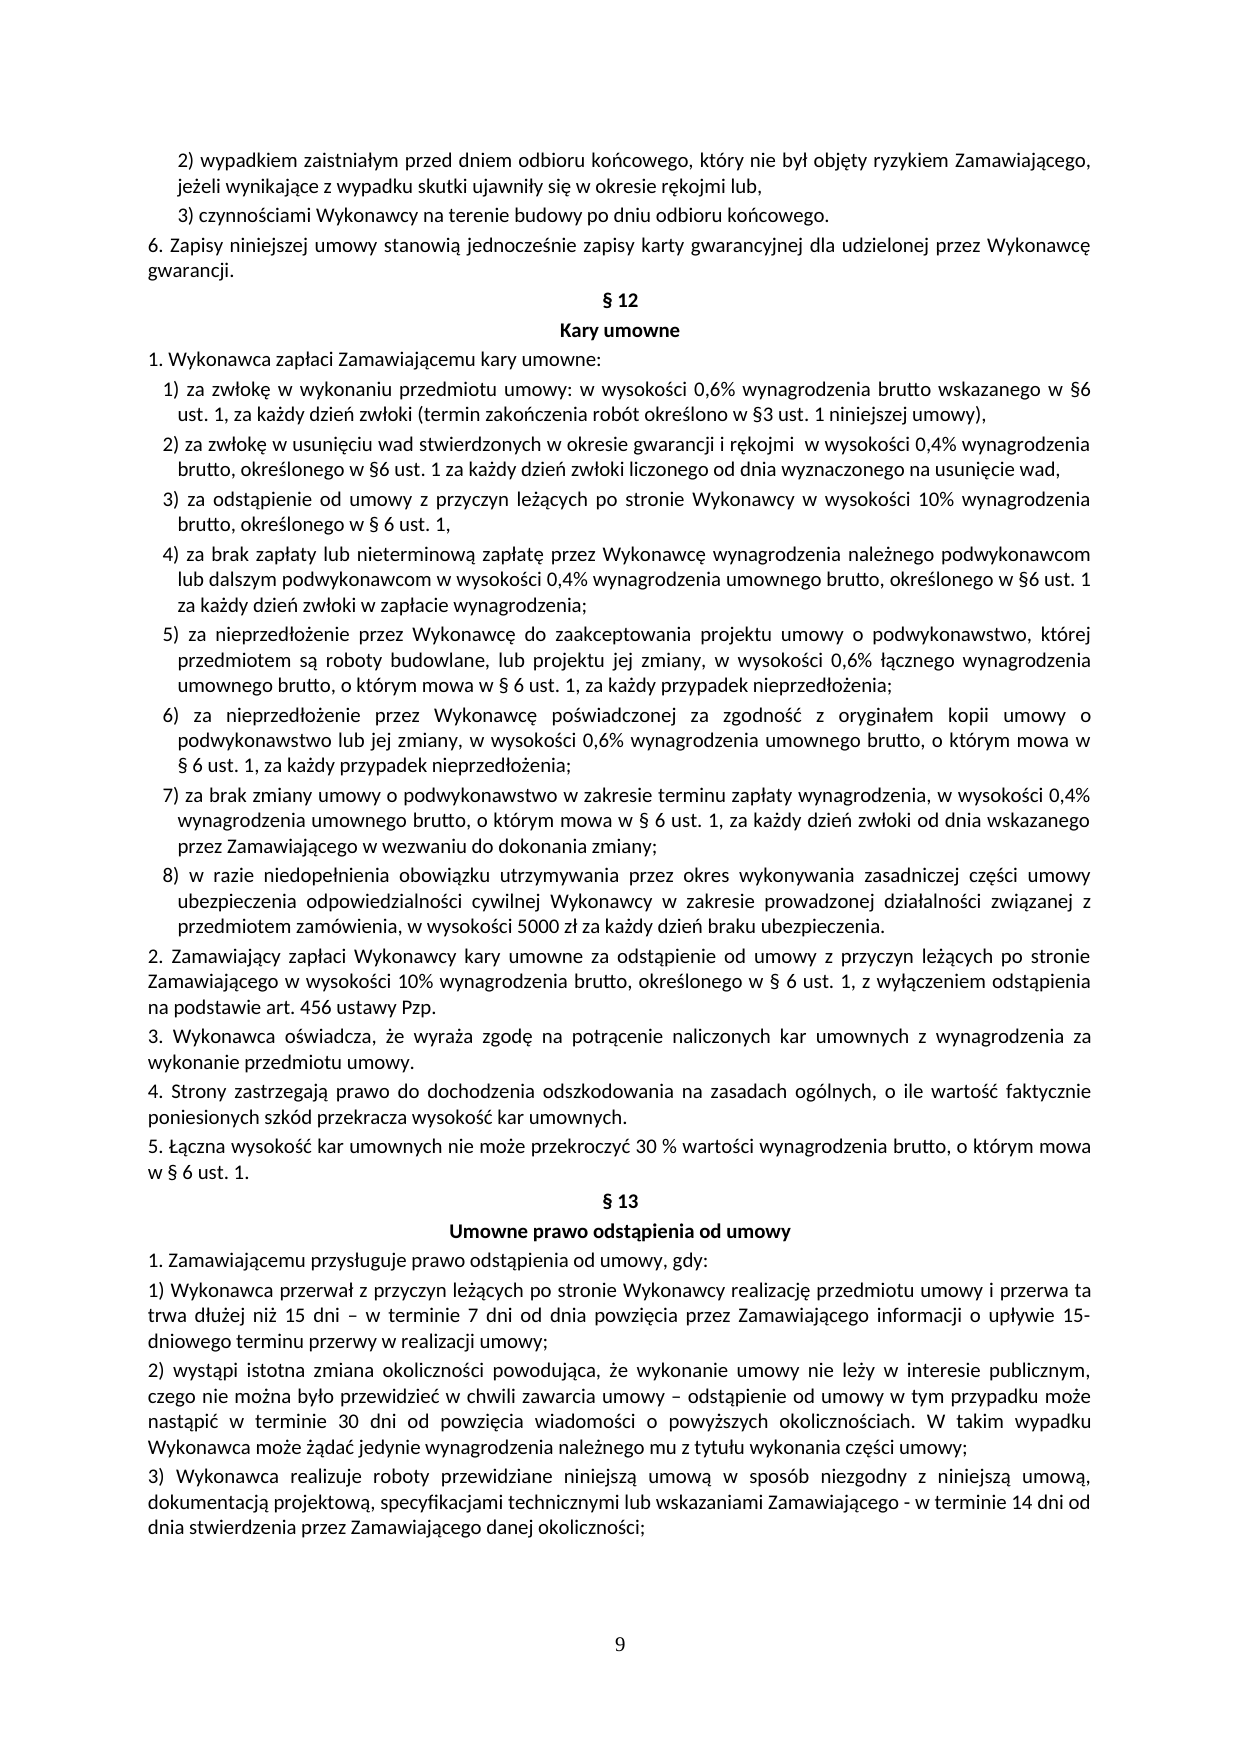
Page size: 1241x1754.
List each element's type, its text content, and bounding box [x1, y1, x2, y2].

text 1) za zwłokę w wykonaniu przedmiotu umowy: w wysokości 0,6% wynagrodzenia brutto wskazanego w §6 ust. 1, za każdy dzień zwłoki (termin zakończenia robót określono w §3 ust. 1 niniejszej umowy), [162, 376, 1093, 427]
text 3) Wykonawca realizuje roboty przewidziane niniejszą umową w sposób niezgodny z niniejszą umową, dokumentacją projektową, specyfikacjami technicznymi lub wskazaniami Zamawiającego - w terminie 14 dni od dnia stwierdzenia przez Zamawiającego danej okoliczności; [148, 1463, 1093, 1540]
text 1) Wykonawca przerwał z przyczyn leżących po stronie Wykonawcy realizację przedmiotu umowy i przerwa ta trwa dłużej niż 15 dni – w terminie 7 dni od dnia powzięcia przez Zamawiającego informacji o upływie 15- dniowego terminu przerwy w realizacji umowy; [148, 1277, 1093, 1353]
text 2) za zwłokę w usunięciu wad stwierdzonych w okresie gwarancji i rękojmi w wysokości 0,4% wynagrodzenia brutto, określonego w §6 ust. 1 za każdy dzień zwłoki liczonego od dnia wyznaczonego na usunięcie wad, [162, 431, 1093, 482]
text 4) za brak zapłaty lub nieterminową zapłatę przez Wykonawcę wynagrodzenia należnego podwykonawcom lub dalszym podwykonawcom w wysokości 0,4% wynagrodzenia umownego brutto, określonego w §6 ust. 1 za każdy dzień zwłoki w zapłacie wynagrodzenia; [162, 541, 1093, 617]
text 1. Wykonawca zapłaci Zamawiającemu kary umowne: [148, 346, 1093, 372]
text 8) w razie niedopełnienia obowiązku utrzymywania przez okres wykonywania zasadniczej części umowy ubezpieczenia odpowiedzialności cywilnej Wykonawcy w zakresie prowadzonej działalności związanej z przedmiotem zamówienia, w wysokości 5000 zł za każdy dzień braku ubezpieczenia. [162, 863, 1093, 939]
text 6. Zapisy niniejszej umowy stanowią jednocześnie zapisy karty gwarancyjnej dla udzielonej przez Wykonawcę gwarancji. [148, 232, 1093, 283]
text 5. Łączna wysokość kar umownych nie może przekroczyć 30 % wartości wynagrodzenia brutto, o którym mowa w § 6 ust. 1. [148, 1133, 1093, 1184]
text 2. Zamawiający zapłaci Wykonawcy kary umowne za odstąpienie od umowy z przyczyn leżących po stronie Zamawiającego w wysokości 10% wynagrodzenia brutto, określonego w § 6 ust. 1, z wyłączeniem odstąpienia na podstawie art. 456 ustawy Pzp. [148, 943, 1093, 1019]
text 3) za odstąpienie od umowy z przyczyn leżących po stronie Wykonawcy w wysokości 10% wynagrodzenia brutto, określonego w § 6 ust. 1, [162, 486, 1093, 537]
text 5) za nieprzedłożenie przez Wykonawcę do zaakceptowania projektu umowy o podwykonawstwo, której przedmiotem są roboty budowlane, lub projektu jej zmiany, w wysokości 0,6% łącznego wynagrodzenia umownego brutto, o którym mowa w § 6 ust. 1, za każdy przypadek nieprzedłożenia; [162, 621, 1093, 698]
text 3. Wykonawca oświadcza, że wyraża zgodę na potrącenie naliczonych kar umownych z wynagrodzenia za wykonanie przedmiotu umowy. [148, 1023, 1093, 1074]
text 3) czynnościami Wykonawcy na terenie budowy po dniu odbioru końcowego. [177, 203, 1093, 228]
text 2) wystąpi istotna zmiana okoliczności powodująca, że wykonanie umowy nie leży w interesie publicznym, czego nie można było przewidzieć w chwili zawarcia umowy – odstąpienie od umowy w tym przypadku może nastąpić w terminie 30 dni od powzięcia wiadomości o powyższych okolicznościach. W takim wypadku Wykonawca może żądać jedynie wynagrodzenia należnego mu z tytułu wykonania części umowy; [148, 1358, 1093, 1459]
text Kary umowne [148, 317, 1093, 342]
text 1. Zamawiającemu przysługuje prawo odstąpienia od umowy, gdy: [148, 1248, 1093, 1273]
text § 13 [148, 1188, 1093, 1214]
text Umowne prawo odstąpienia od umowy [148, 1218, 1093, 1243]
text 2) wypadkiem zaistniałym przed dniem odbioru końcowego, który nie był objęty ryzykiem Zamawiającego, jeżeli wynikające z wypadku skutki ujawniły się w okresie rękojmi lub, [177, 148, 1093, 198]
text 4. Strony zastrzegają prawo do dochodzenia odszkodowania na zasadach ogólnych, o ile wartość faktycznie poniesionych szkód przekracza wysokość kar umownych. [148, 1078, 1093, 1129]
text § 12 [148, 287, 1093, 313]
text 7) za brak zmiany umowy o podwykonawstwo w zakresie terminu zapłaty wynagrodzenia, w wysokości 0,4% wynagrodzenia umownego brutto, o którym mowa w § 6 ust. 1, za każdy dzień zwłoki od dnia wskazanego przez Zamawiającego w wezwaniu do dokonania zmiany; [162, 782, 1093, 858]
text 6) za nieprzedłożenie przez Wykonawcę poświadczonej za zgodność z oryginałem kopii umowy o podwykonawstwo lub jej zmiany, w wysokości 0,6% wynagrodzenia umownego brutto, o którym mowa w § 6 ust. 1, za każdy przypadek nieprzedłożenia; [162, 702, 1093, 778]
